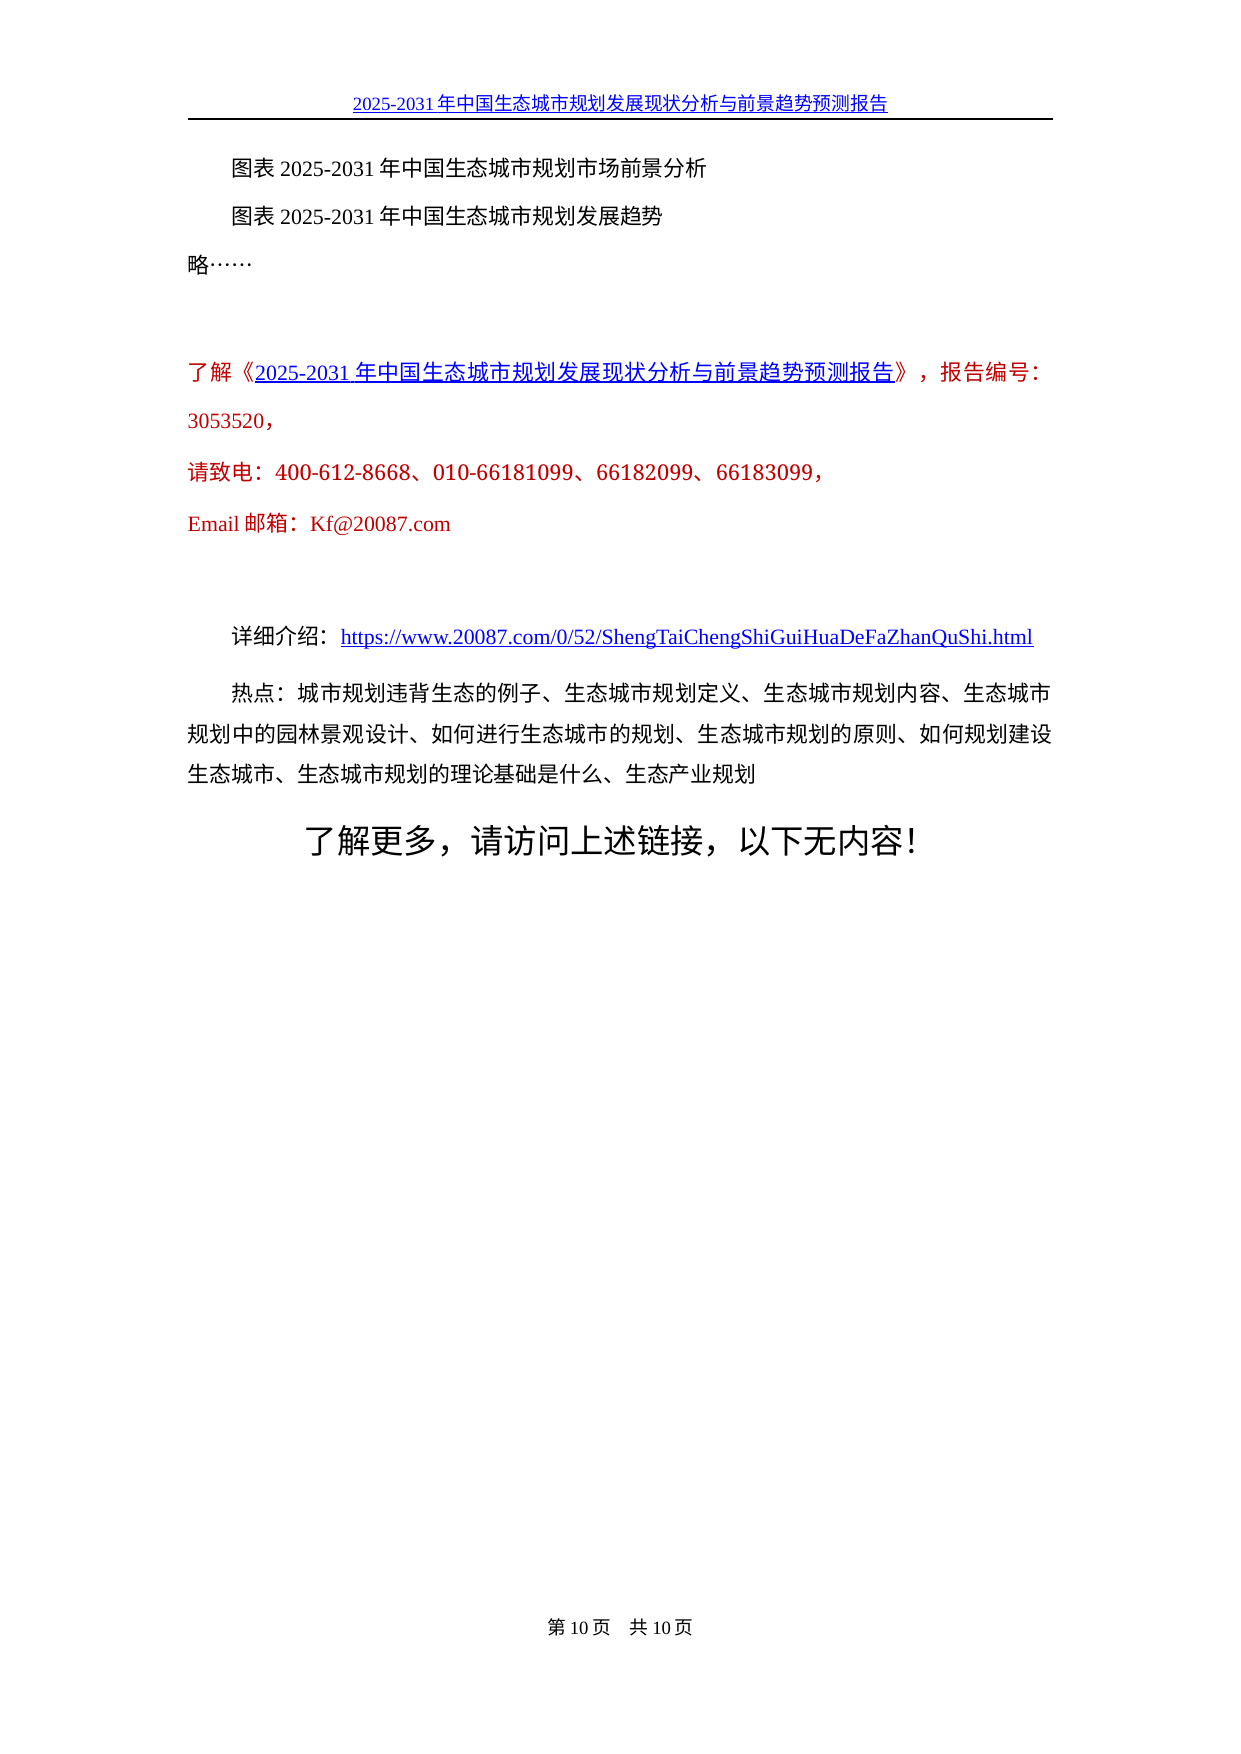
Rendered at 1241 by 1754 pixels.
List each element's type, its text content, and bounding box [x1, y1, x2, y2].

text 详细介绍：https://www.20087.com/0/52/ShengTaiChengShiGuiHuaDeFaZhanQuShi.html [187, 619, 1053, 651]
text 了解《2025-2031年中国生态城市规划发展现状分析与前景趋势预测报告》，报告编号：3053520， [187, 354, 1053, 435]
text Email邮箱：Kf@20087.com [187, 506, 1053, 538]
text 热点：城市规划违背生态的例子、生态城市规划定义、生态城市规划内容、生态城市规划中的园林景观设计、如何进行生态城市的规划、生态城市规划的原则、如何规划建设生态城市、生态城市规划的理论基础是什么、生态产业规划 [187, 676, 1053, 789]
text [187, 150, 1053, 280]
title 了解更多，请访问上述链接，以下无内容！ [187, 807, 1053, 872]
text 请致电：400-612-8668、010-66181099、66182099、66183099， [187, 454, 1053, 487]
